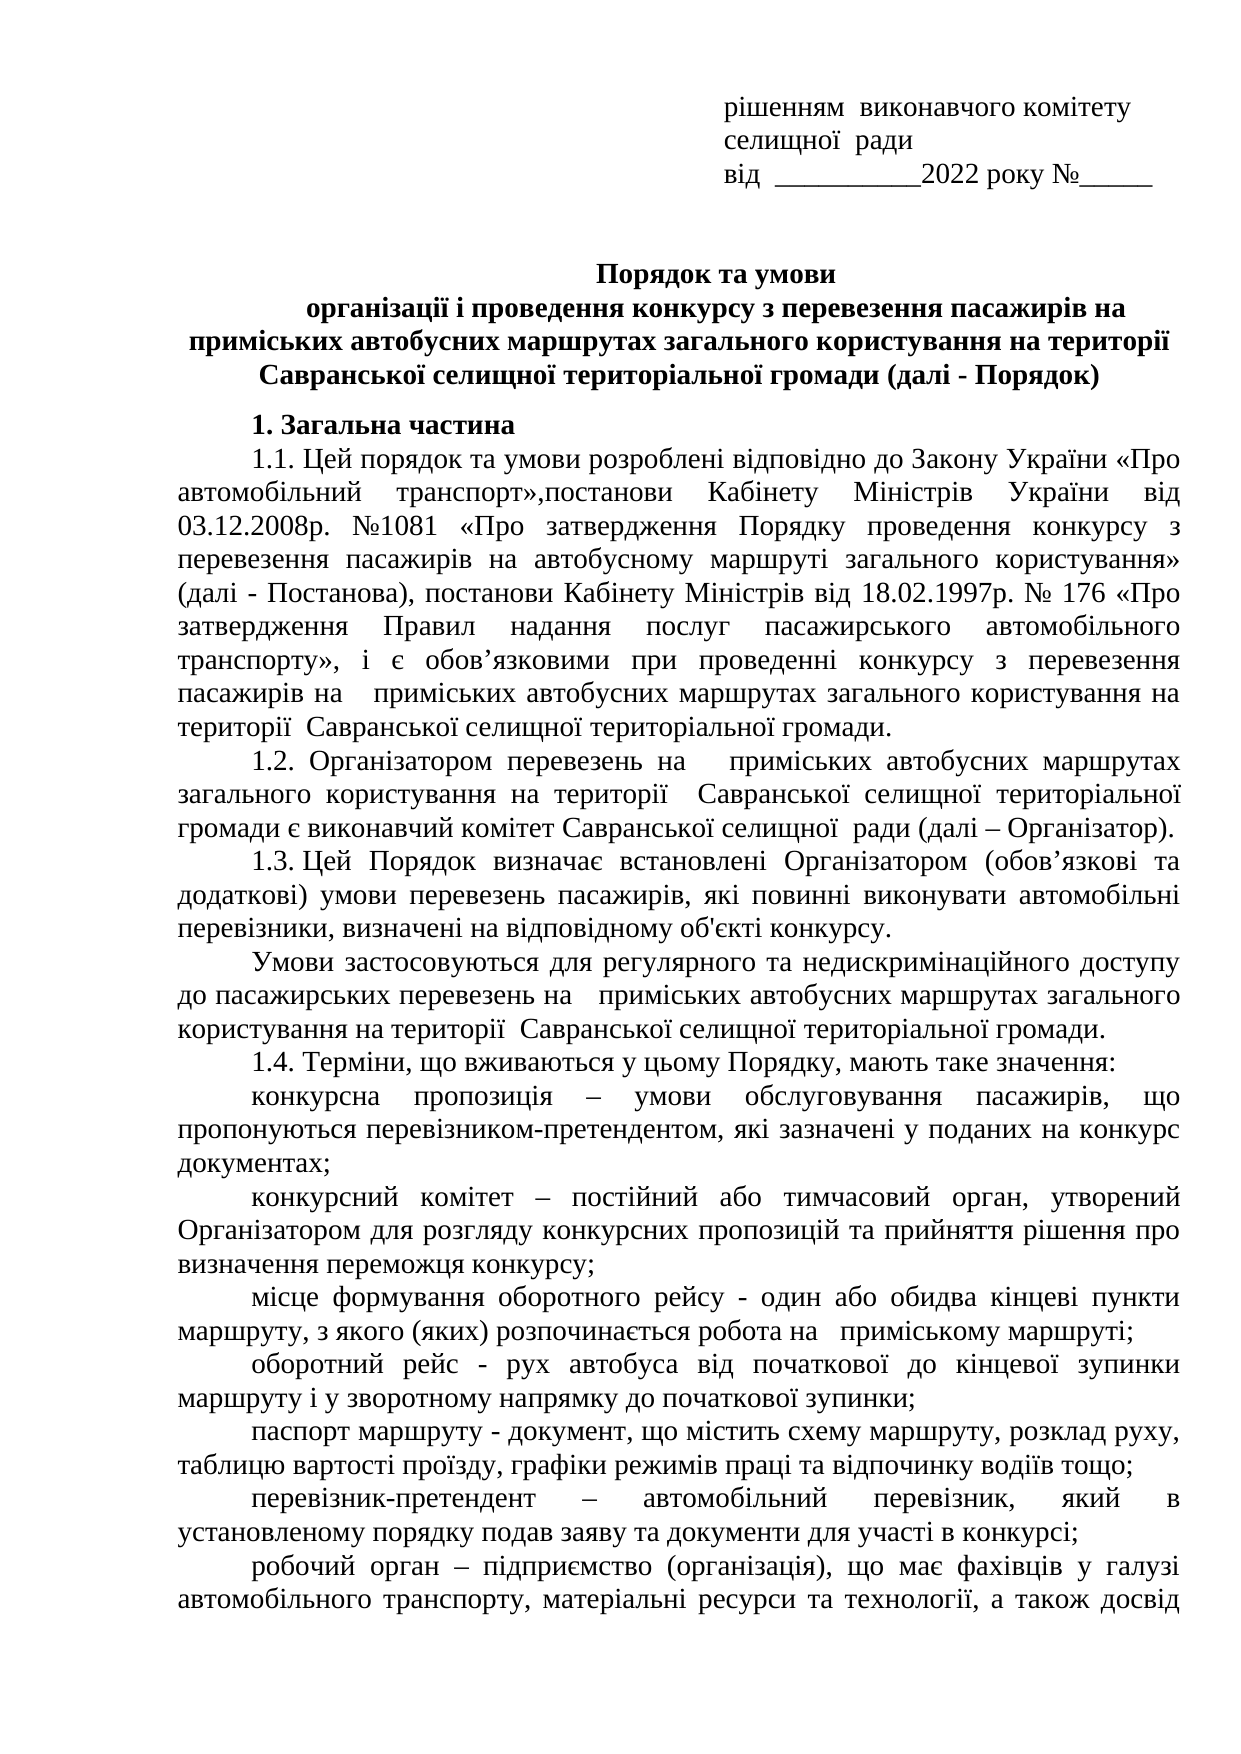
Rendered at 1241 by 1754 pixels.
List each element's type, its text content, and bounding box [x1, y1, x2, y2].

text від __________2022 року №_____ [177, 156, 1181, 189]
text паспорт маршруту - документ, що містить схему маршруту, розклад руху, таблицю вартості проїзду, графіки режимів праці та відпочинку водіїв тощо; [177, 1413, 1181, 1481]
text Умови застосовуються для регулярного та недискримінаційного доступу до пасажирських перевезень на приміських автобусних маршрутах загального користування на території Савранської селищної територіальної громади. [177, 944, 1181, 1044]
text рішенням виконавчого комітету [177, 89, 1181, 122]
text Порядок та умови [177, 256, 1181, 290]
text організації і проведення конкурсу з перевезення пасажирів на приміських автобусних маршрутах загального користування на території Савранської селищної територіальної громади (далі - Порядок) [177, 290, 1181, 391]
text 1. Загальна частина [215, 407, 1181, 441]
text 1.2. Організатором перевезень на приміських автобусних маршрутах загального користування на території Савранської селищної територіальної громади є виконавчий комітет Савранської селищної ради (далі – Організатор). [177, 743, 1181, 843]
text 1.4. Терміни, що вживаються у цьому Порядку, мають таке значення: [177, 1044, 1181, 1078]
text конкурсний комітет – постійний або тимчасовий орган, утворений Організатором для розгляду конкурсних пропозицій та прийняття рішення про визначення переможця конкурсу; [177, 1179, 1181, 1279]
text 1.3. Цей Порядок визначає встановлені Організатором (обов’язкові та додаткові) умови перевезень пасажирів, які повинні виконувати автомобільні перевізники, визначені на відповідному об'єкті конкурсу. [177, 843, 1181, 944]
text селищної ради [177, 122, 1181, 156]
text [177, 1548, 1181, 1615]
text місце формування оборотного рейсу - один або обидва кінцеві пункти маршруту, з якого (яких) розпочинається робота на приміському маршруті; [177, 1279, 1181, 1346]
text перевізник-претендент – автомобільний перевізник, який в установленому порядку подав заяву та документи для участі в конкурсі; [177, 1481, 1181, 1548]
text 1.1. Цей порядок та умови розроблені відповідно до Закону України «Про автомобільний транспорт»,постанови Кабінету Міністрів України від 03.12.2008р. №1081 «Про затвердження Порядку проведення конкурсу з перевезення пасажирів на автобусному маршруті загального користування» (далі - Постанова), постанови Кабінету Міністрів від 18.02.1997р. № 176 «Про затвердження Правил надання послуг пасажирського автомобільного транспорту», і є обов’язковими при проведенні конкурсу з перевезення пасажирів на приміських автобусних маршрутах загального користування на території Савранської селищної територіальної громади. [177, 441, 1181, 743]
text оборотний рейс - рух автобуса від початкової до кінцевої зупинки маршруту і у зворотному напрямку до початкової зупинки; [177, 1346, 1181, 1413]
text конкурсна пропозиція – умови обслуговування пасажирів, що пропонуються перевізником-претендентом, які зазначені у поданих на конкурс документах; [177, 1078, 1181, 1179]
